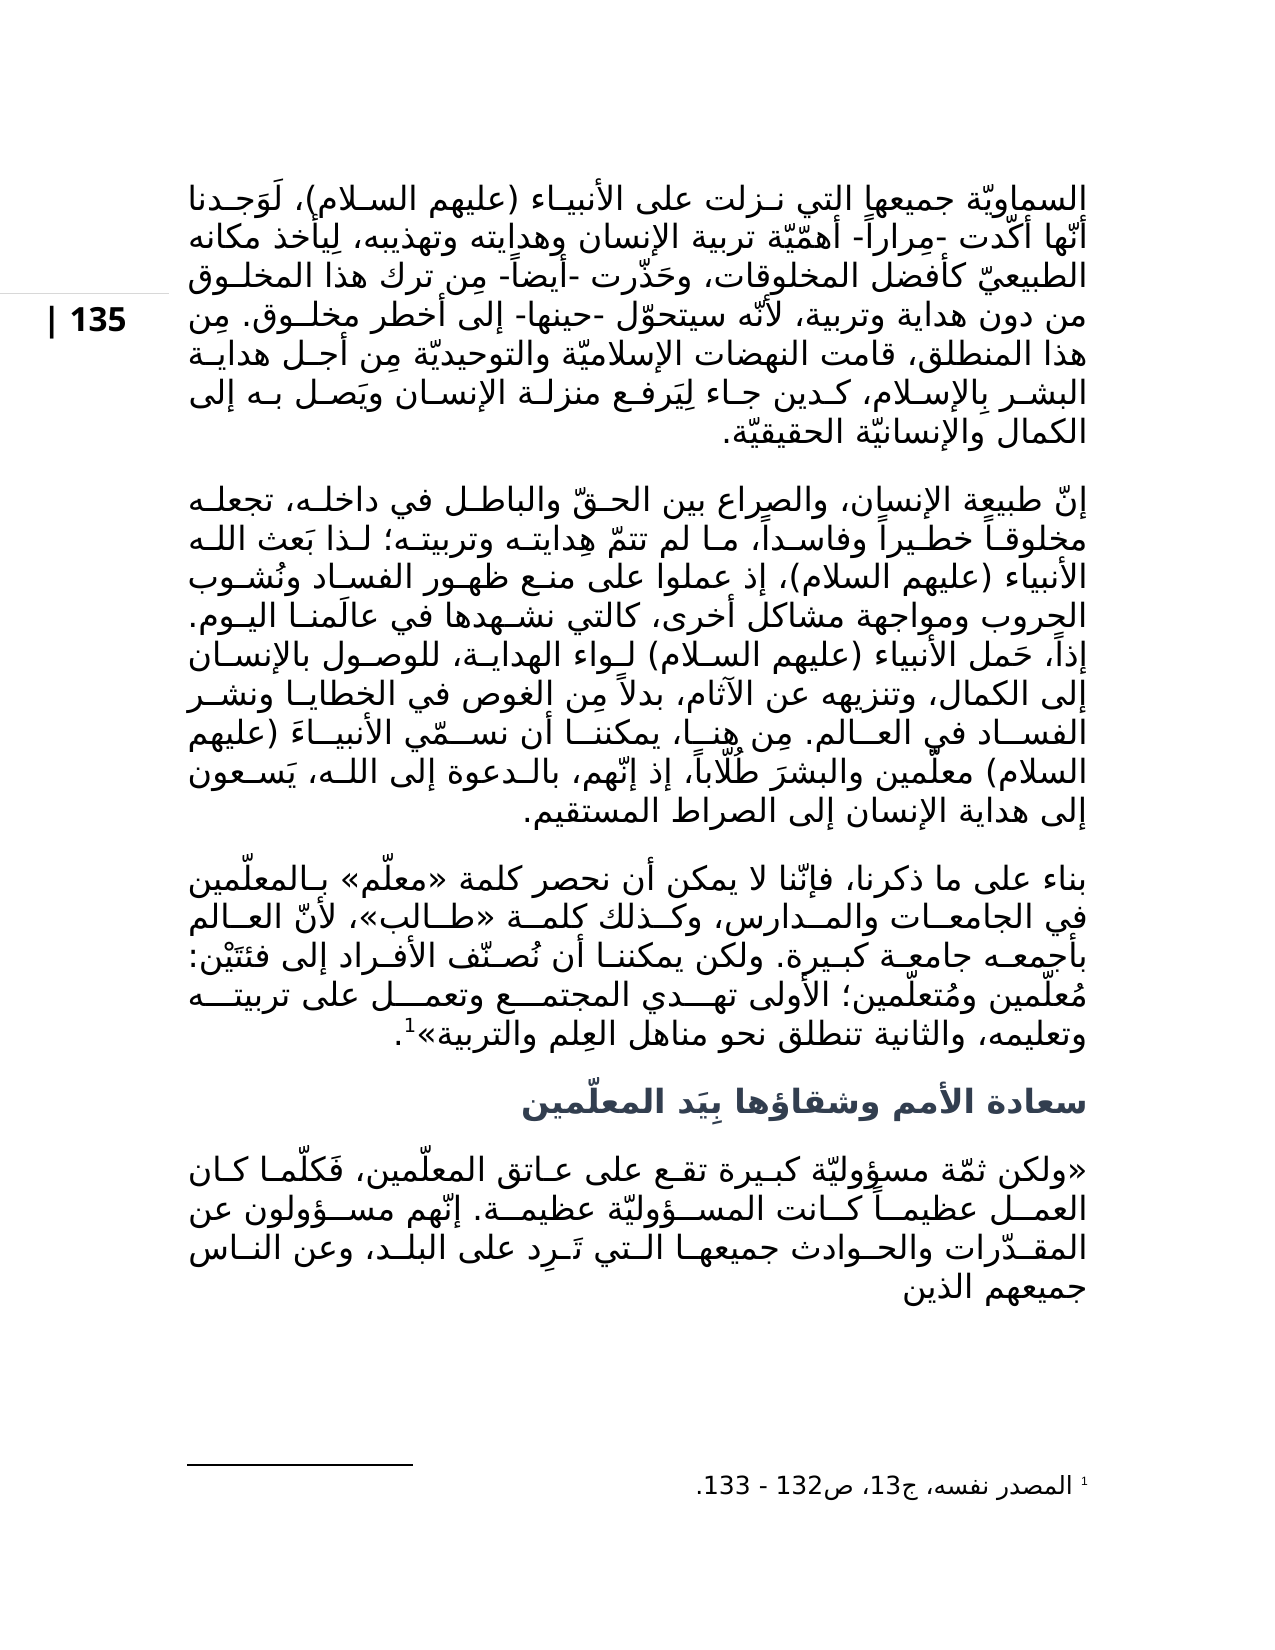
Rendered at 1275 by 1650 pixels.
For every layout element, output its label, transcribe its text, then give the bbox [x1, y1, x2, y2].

text بناء على ما ذكرنا، فإنّنا لا يمكن أن نحصر كلمة «معلّم» بالمعلّمين في الجامعات والمدارس، وكذلك كلمة «طالب»، لأنّ العالم بأجمعه جامعة كبيرة. ولكن يمكننا أن نُصنّف الأفراد إلى فئتَيْن: مُعلّمين ومُتعلّمين؛ الأولى تهدي المجتمع وتعمل على تربيته وتعليمه، والثانية تنطلق نحو مناهل العِلم والتربية». [187, 859, 1087, 1053]
text سعادة الأمم وشقاؤها بِيَد المعلّمين [187, 1083, 1087, 1121]
text السماويّة جميعها التي نزلت على الأنبياء (عليهم السلام)، لَوَجدنا أنّها أكّدت -مِراراً- أهمّيّة تربية الإنسان وهدايته وتهذيبه، لِيأخذ مكانه الطبيعيّ كأفضل المخلوقات، وحَذّرت -أيضاً- مِن ترك هذا المخلوق من دون هداية وتربية، لأنّه سيتحوّل -حينها- إلى أخطر مخلوق. مِن هذا المنطلق، قامت النهضات الإسلاميّة والتوحيديّة مِن أجل هداية البشر بِالإسلام، كدين جاء لِيَرفع منزلة الإنسان ويَصل به إلى الكمال والإنسانيّة الحقيقيّة. [187, 179, 1087, 451]
text «ولكن ثمّة مسؤوليّة كبيرة تقع على عاتق المعلّمين، فَكلّما كان العمل عظيماً كانت المسؤوليّة عظيمة. إنّهم مسؤولون عن المقدّرات والحوادث جميعها التي تَرِد على البلد، وعن الناس جميعهم الذين [187, 1151, 1087, 1306]
text إنّ طبيعة الإنسان، والصراع بين الحقّ والباطل في داخله، تجعله مخلوقاً خطيراً وفاسداً، ما لم تتمّ هِدايته وتربيته؛ لذا بَعث الله الأنبياء (عليهم السلام)، إذ عملوا على منع ظهور الفساد ونُشوب الحروب ومواجهة مشاكل أخرى، كالتي‏ نشهدها في عالَمنا اليوم. إذاً، حَمل الأنبياء (عليهم السلام) لواء الهداية، للوصول بالإنسان إلى الكمال، وتنزيهه عن الآثام، بدلاً مِن الغوص في الخطايا ونشر الفساد في العالم. مِن هنا، يمكننا أن نسمّي الأنبياءَ (عليهم السلام) معلّمين والبشرَ طُلّاباً، إذ إنّهم، بالدعوة إلى الله، يَسعون إلى هداية الإنسان إلى الصراط المستقيم. [187, 480, 1087, 830]
